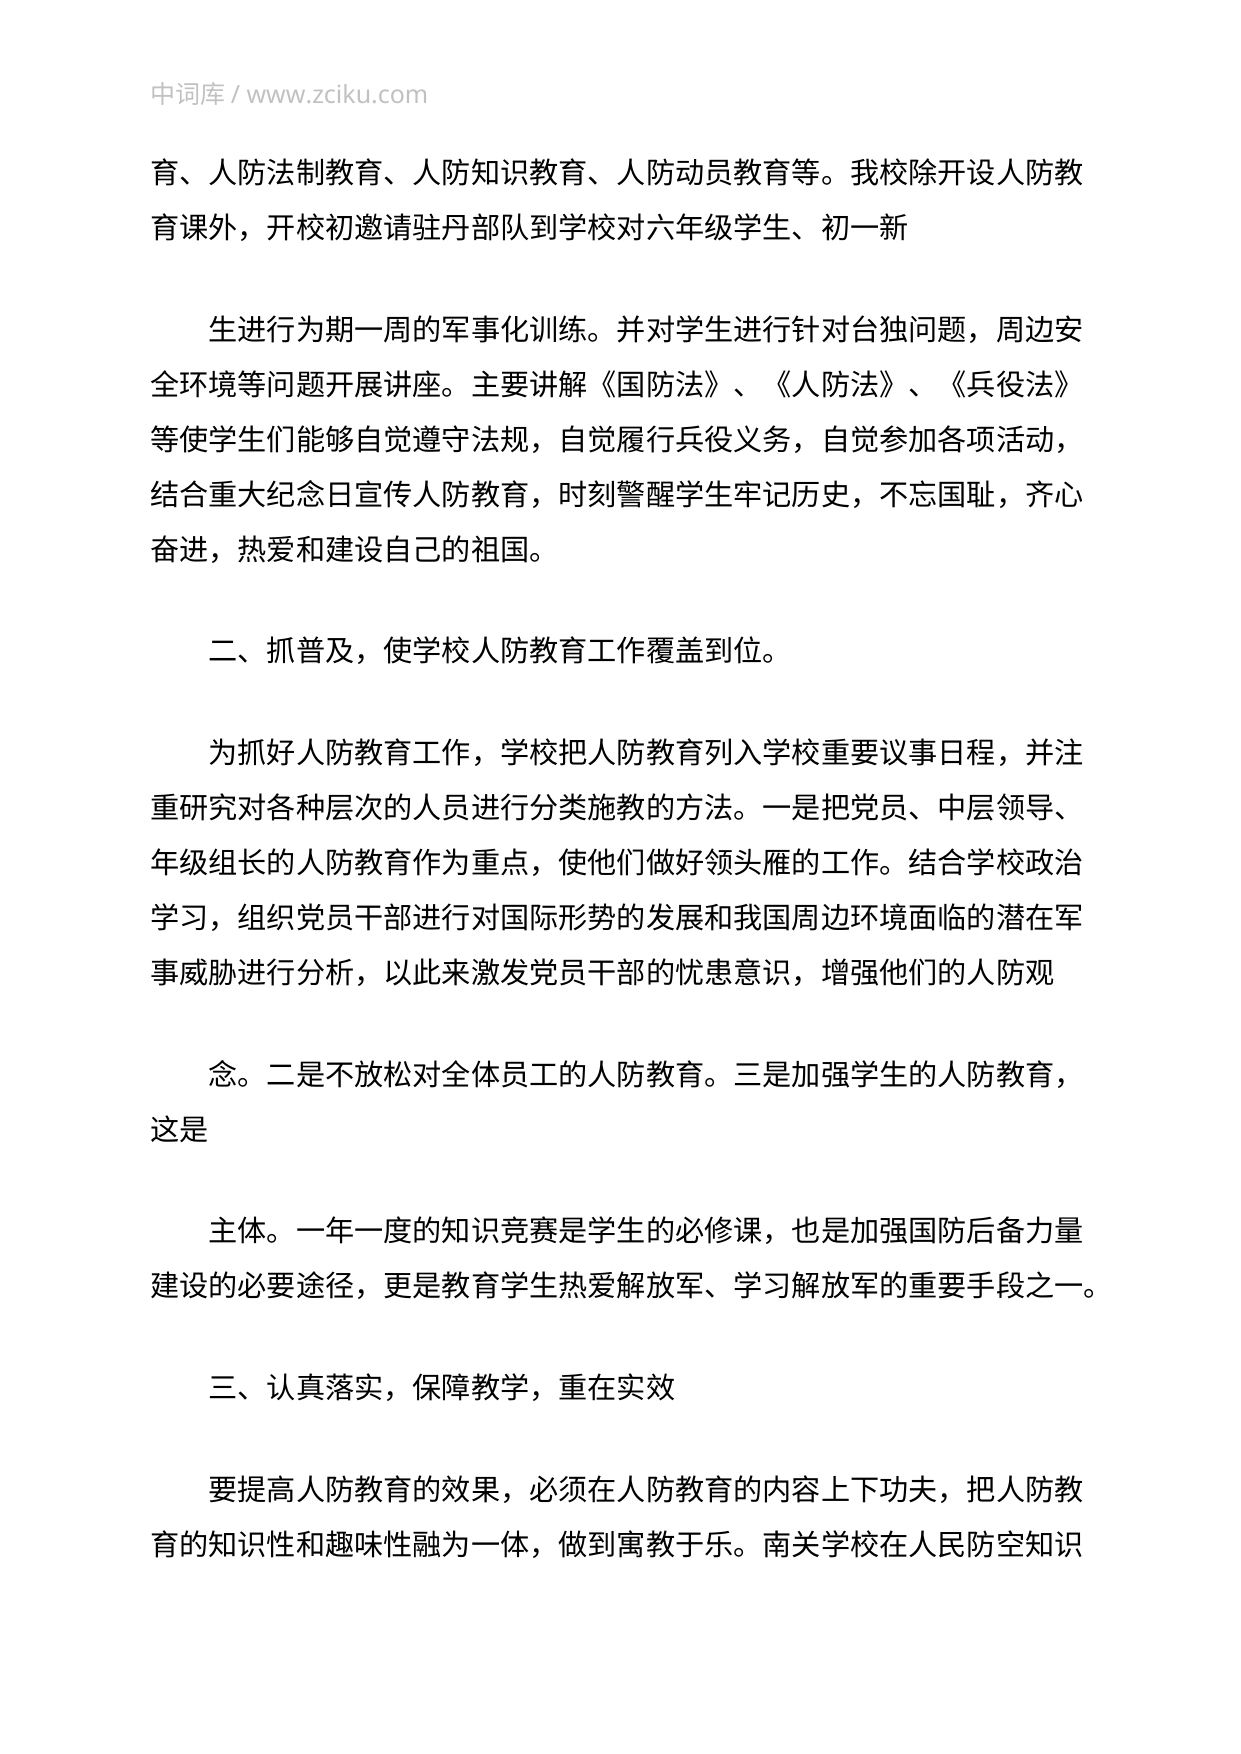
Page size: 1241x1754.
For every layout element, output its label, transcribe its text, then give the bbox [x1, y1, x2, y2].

text 念。二是不放松对全体员工的人防教育。三是加强学生的人防教育，这是 [150, 1051, 1090, 1148]
text 主体。一年一度的知识竞赛是学生的必修课，也是加强国防后备力量建设的必要途径，更是教育学生热爱解放军、学习解放军的重要手段之一。 [150, 1208, 1090, 1305]
text 三、认真落实，保障教学，重在实效 [150, 1364, 1090, 1407]
text 为抓好人防教育工作，学校把人防教育列入学校重要议事日程，并注重研究对各种层次的人员进行分类施教的方法。一是把党员、中层领导、年级组长的人防教育作为重点，使他们做好领头雁的工作。结合学校政治学习，组织党员干部进行对国际形势的发展和我国周边环境面临的潜在军事威胁进行分析，以此来激发党员干部的忧患意识，增强他们的人防观 [150, 730, 1090, 992]
text 二、抓普及，使学校人防教育工作覆盖到位。 [150, 628, 1090, 670]
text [150, 1466, 1090, 1563]
text 生进行为期一周的军事化训练。并对学生进行针对台独问题，周边安全环境等问题开展讲座。主要讲解《国防法》、《人防法》、《兵役法》等使学生们能够自觉遵守法规，自觉履行兵役义务，自觉参加各项活动，结合重大纪念日宣传人防教育，时刻警醒学生牢记历史，不忘国耻，齐心奋进，热爱和建设自己的祖国。 [150, 307, 1090, 568]
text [150, 150, 1090, 247]
